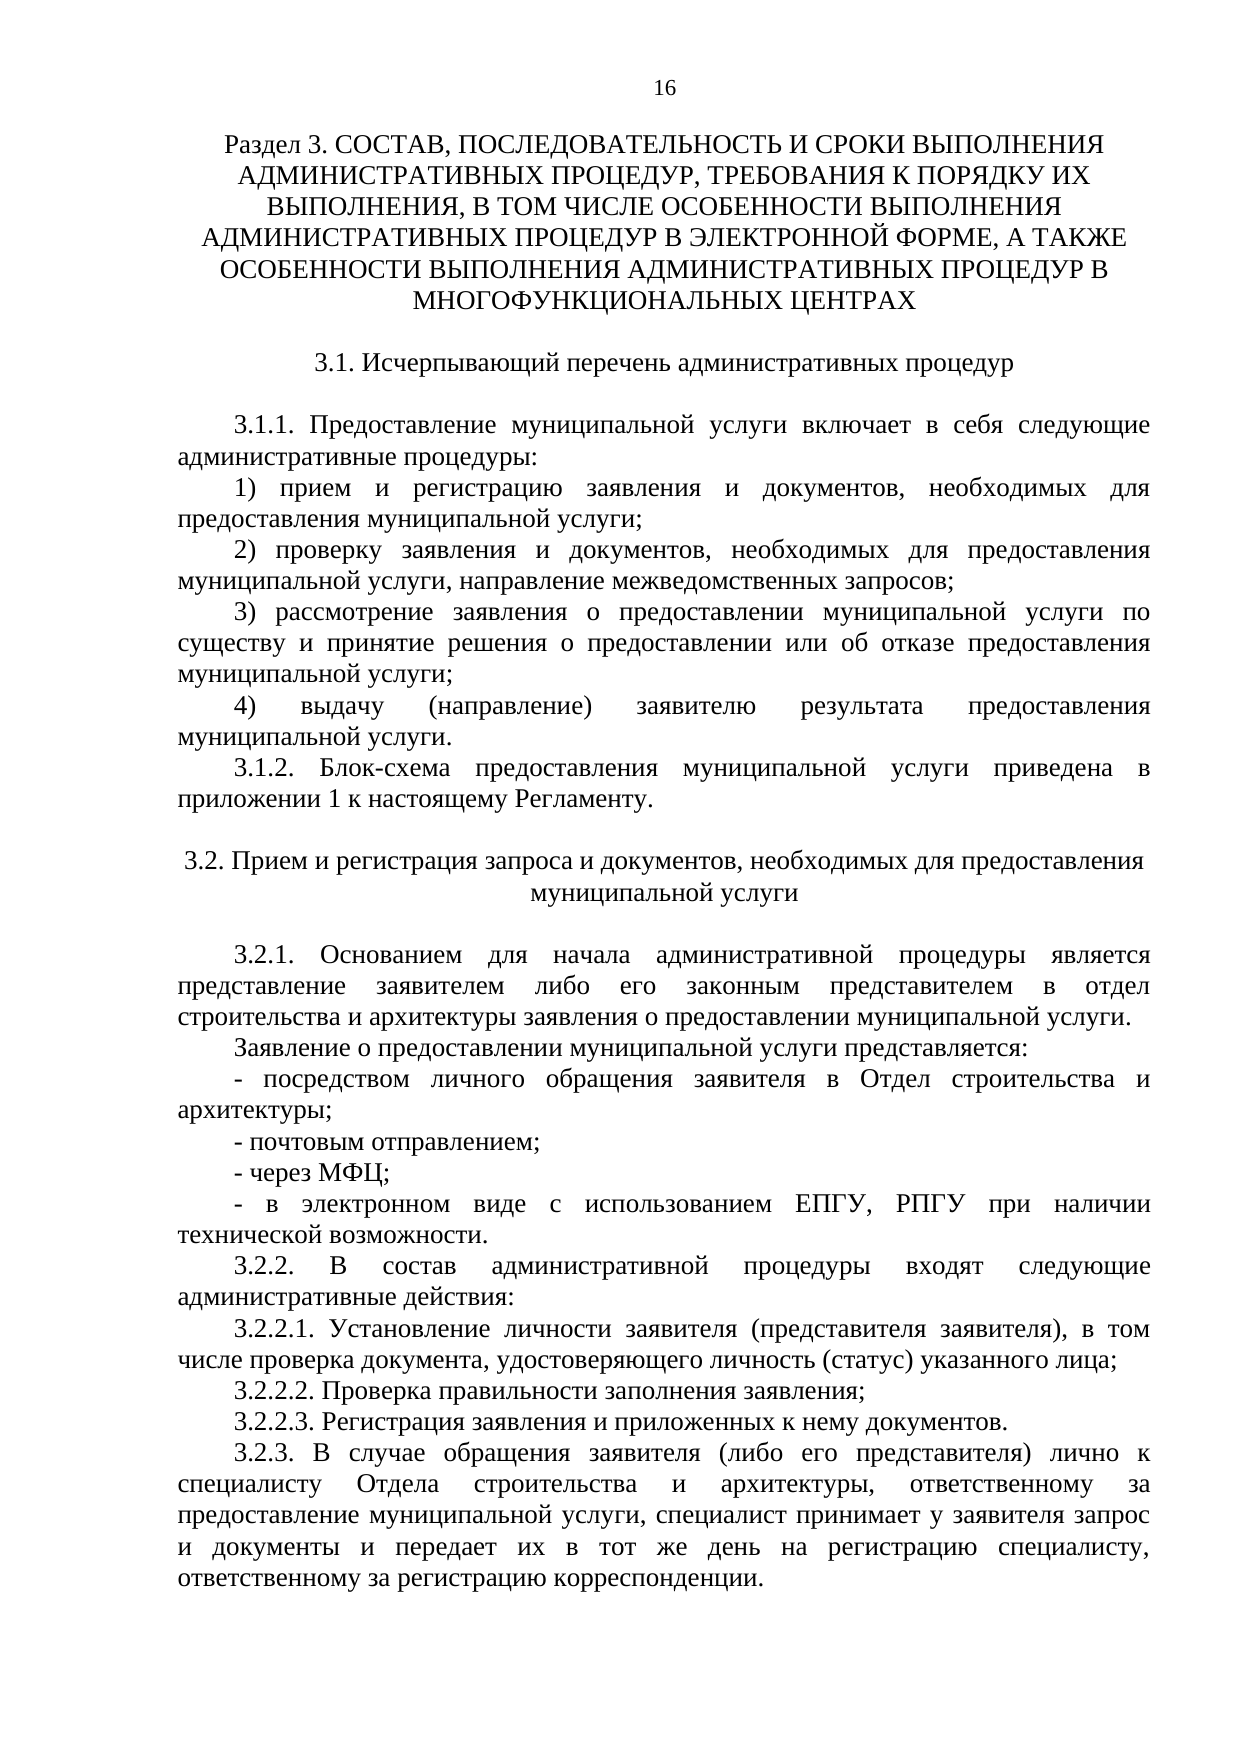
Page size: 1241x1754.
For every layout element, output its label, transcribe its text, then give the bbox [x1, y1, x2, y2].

text 3) рассмотрение заявления о предоставлении муниципальной услуги по существу и принятие решения о предоставлении или об отказе предоставления муниципальной услуги; [177, 595, 1152, 689]
text 3.2.2. В состав административной процедуры входят следующие административные действия: [177, 1249, 1152, 1312]
text 3.2.2.1. Установление личности заявителя (представителя заявителя), в том числе проверка документа, удостоверяющего личность (статус) указанного лица; [177, 1312, 1152, 1374]
text 3.2.1. Основанием для начала административной процедуры является представление заявителем либо его законным представителем в отдел строительства и архитектуры заявления о предоставлении муниципальной услуги. [177, 938, 1152, 1031]
text 3.2.2.3. Регистрация заявления и приложенных к нему документов. [177, 1405, 1152, 1436]
text 3.2.2.2. Проверка правильности заполнения заявления; [177, 1374, 1152, 1405]
text 2) проверку заявления и документов, необходимых для предоставления муниципальной услуги, направление межведомственных запросов; [177, 533, 1152, 595]
text 1) прием и регистрацию заявления и документов, необходимых для предоставления муниципальной услуги; [177, 471, 1152, 533]
text 4) выдачу (направление) заявителю результата предоставления муниципальной услуги. [177, 689, 1152, 751]
subtitle Раздел 3. СОСТАВ, ПОСЛЕДОВАТЕЛЬНОСТЬ И СРОКИ ВЫПОЛНЕНИЯ АДМИНИСТРАТИВНЫХ ПРОЦЕДУР, ТРЕБОВАНИЯ К ПОРЯДКУ ИХ ВЫПОЛНЕНИЯ, В ТОМ ЧИСЛЕ ОСОБЕННОСТИ ВЫПОЛНЕНИЯ АДМИНИСТРАТИВНЫХ ПРОЦЕДУР В ЭЛЕКТРОННОЙ ФОРМЕ, А ТАКЖЕ ОСОБЕННОСТИ ВЫПОЛНЕНИЯ АДМИНИСТРАТИВНЫХ ПРОЦЕДУР В МНОГОФУНКЦИОНАЛЬНЫХ ЦЕНТРАХ [177, 128, 1152, 315]
subtitle 3.2. Прием и регистрация запроса и документов, необходимых для предоставления муниципальной услуги [177, 844, 1152, 907]
subtitle 3.1. Исчерпывающий перечень административных процедур [177, 346, 1152, 377]
text Заявление о предоставлении муниципальной услуги представляется: [177, 1031, 1152, 1062]
text 3.1.2. Блок-схема предоставления муниципальной услуги приведена в приложении 1 к настоящему Регламенту. [177, 751, 1152, 813]
text 3.2.3. В случае обращения заявителя (либо его представителя) лично к специалисту Отдела строительства и архитектуры, ответственному за предоставление муниципальной услуги, специалист принимает у заявителя запрос и документы и передает их в тот же день на регистрацию специалисту, ответственному за регистрацию корреспонденции. [177, 1436, 1152, 1592]
text - через МФЦ; [177, 1156, 1152, 1187]
text - в электронном виде с использованием ЕПГУ, РПГУ при наличии технической возможности. [177, 1187, 1152, 1249]
text - посредством личного обращения заявителя в Отдел строительства и архитектуры; [177, 1062, 1152, 1125]
text 3.1.1. Предоставление муниципальной услуги включает в себя следующие административные процедуры: [177, 408, 1152, 471]
text - почтовым отправлением; [177, 1125, 1152, 1156]
